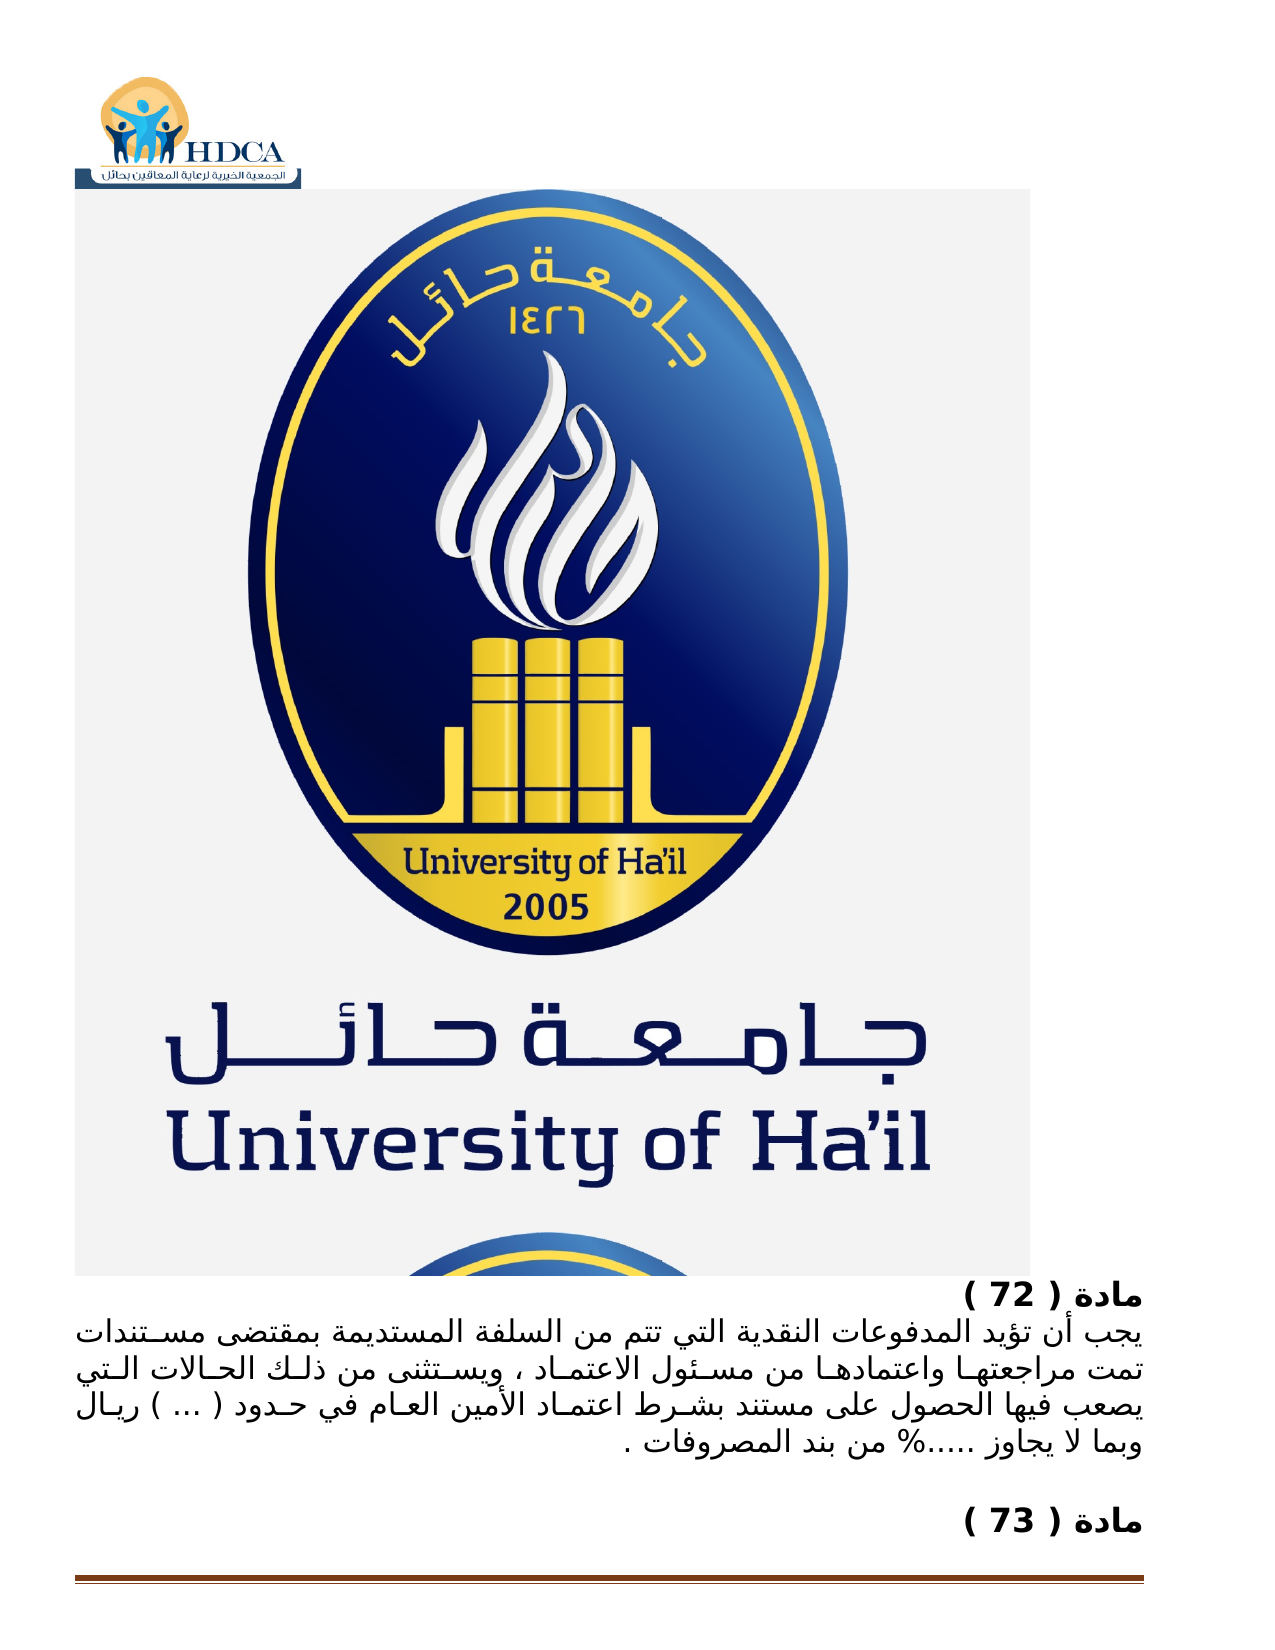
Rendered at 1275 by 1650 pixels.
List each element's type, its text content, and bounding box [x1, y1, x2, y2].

picture [74, 75, 1031, 1276]
text مادة ( 73 ) [75, 1502, 1144, 1541]
text مادة ( 72 ) [75, 1275, 1144, 1314]
text يجب أن تؤيد المدفوعات النقدية التي تتم من السلفة المستديمة بمقتضى مستندات تمت مراجعتها واعتمادها من مسئول الاعتماد ، ويستثنى من ذلك الحالات التي يصعب فيها الحصول على مستند بشرط اعتماد الأمين العام في حدود ( ... ) ريال وبما لا يجاوز .....% من بند المصروفات . [75, 1314, 1144, 1459]
